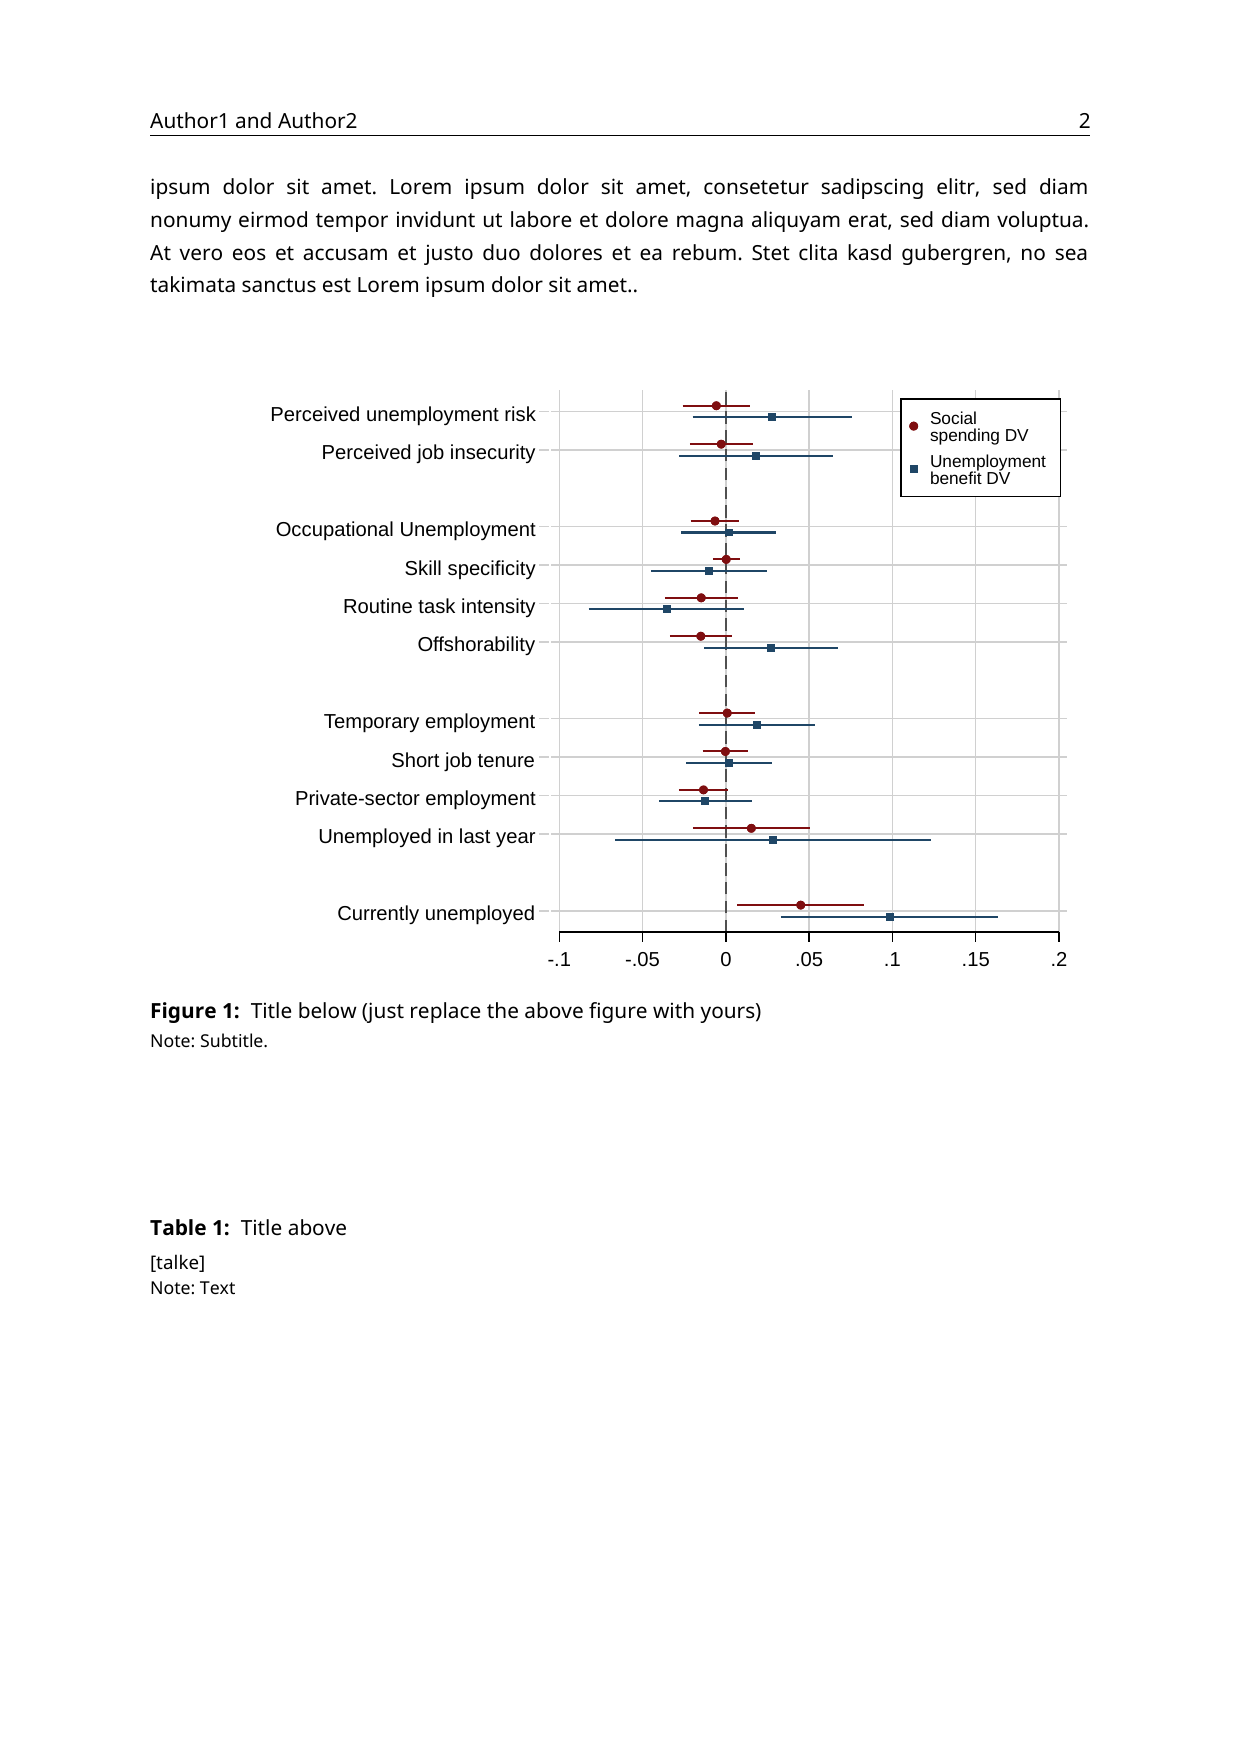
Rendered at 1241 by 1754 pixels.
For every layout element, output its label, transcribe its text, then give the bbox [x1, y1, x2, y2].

text Note: Text [150, 1275, 1090, 1299]
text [150, 172, 1090, 299]
text Note: Subtitle. [150, 1028, 1090, 1052]
text Title above [150, 1213, 1090, 1241]
text Title below (just replace the above figure with yours) [150, 996, 1090, 1024]
text [talke] [150, 1249, 1090, 1275]
